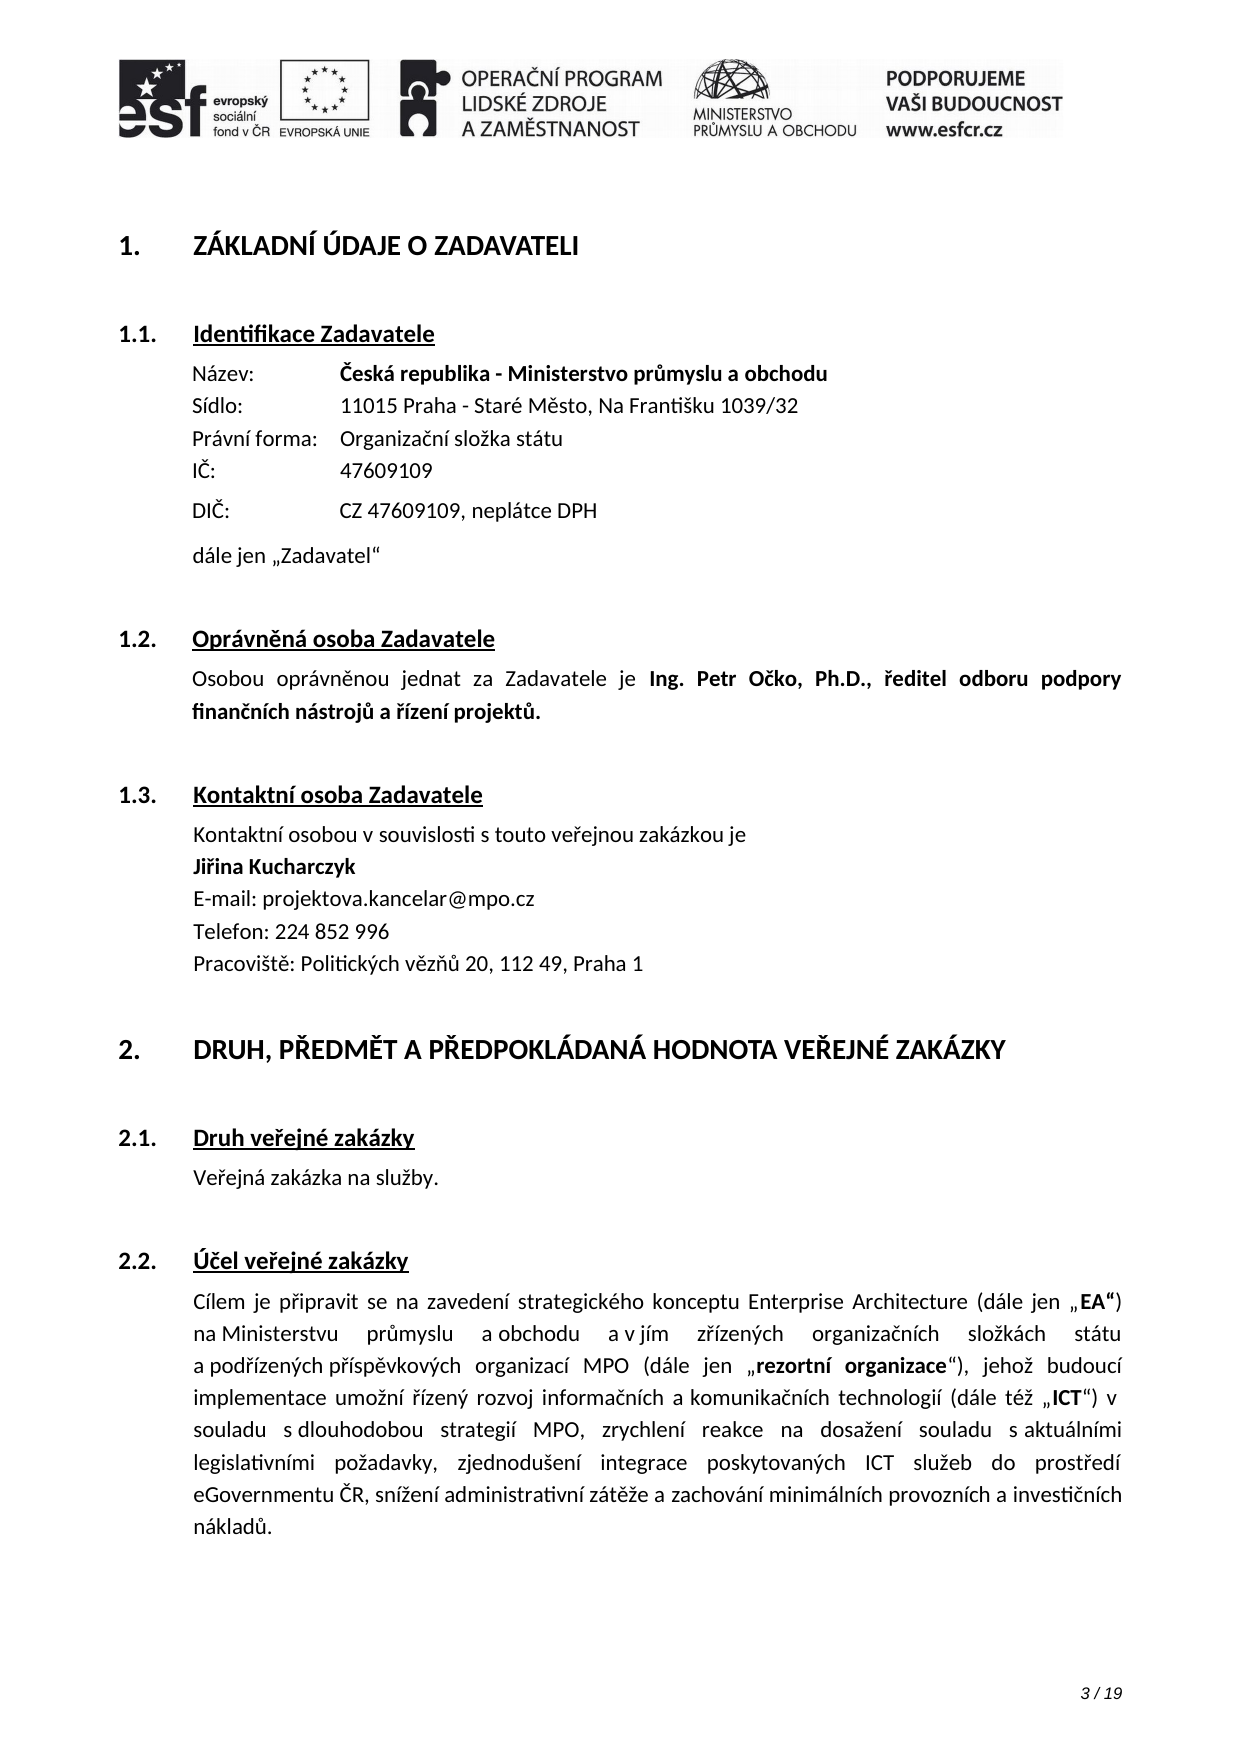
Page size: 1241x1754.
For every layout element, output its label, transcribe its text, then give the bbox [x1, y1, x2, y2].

subtitle Oprávněná osoba Zadavatele [118, 623, 1122, 654]
subtitle DRUH, PŘEDMĚT A PŘEDPOKLÁDANÁ HODNOTA VEŘEJNÉ ZAKÁZKY [118, 1031, 1122, 1067]
text Název: Česká republika - Ministerstvo průmyslu a obchodu [192, 359, 1122, 387]
text Osobou oprávněnou jednat za Zadavatele je Ing. Petr Očko, Ph.D., ředitel odboru podpory finančních nástrojů a řízení projektů. [192, 664, 1122, 725]
text DIČ: CZ 47609109, neplátce DPH [192, 496, 1122, 524]
text IČ: 47609109 [192, 456, 1122, 484]
text Telefon: 224 852 996 [193, 917, 1122, 945]
picture [118, 59, 1064, 138]
text Právní forma: Organizační složka státu [192, 424, 1122, 452]
subtitle ZÁKLADNÍ ÚDAJE O ZADAVATELI [118, 227, 1122, 263]
text Cílem je připravit se na zavedení strategického konceptu Enterprise Architecture (dále jen „EA“) na Ministerstvu průmyslu a obchodu a v jím zřízených organizačních složkách státu a podřízených příspěvkových organizací MPO (dále jen „rezortní organizace“), jehož budoucí implementace umožní řízený rozvoj informačních a komunikačních technologií (dále též „ICT“) v souladu s dlouhodobou strategií MPO, zrychlení reakce na dosažení souladu s aktuálními legislativními požadavky, zjednodušení integrace poskytovaných ICT služeb do prostředí eGovernmentu ČR, snížení administrativní zátěže a zachování minimálních provozních a investičních nákladů. [193, 1287, 1122, 1540]
subtitle Účel veřejné zakázky [118, 1246, 1122, 1276]
text Kontaktní osobou v souvislosti s touto veřejnou zakázkou je [193, 820, 1122, 848]
subtitle Identifikace Zadavatele [118, 318, 1122, 349]
text dále jen „Zadavatel“ [192, 541, 1122, 569]
text Jiřina Kucharczyk [193, 852, 1122, 880]
text Veřejná zakázka na služby. [193, 1163, 1122, 1191]
subtitle Druh veřejné zakázky [118, 1122, 1122, 1153]
text Pracoviště: Politických vězňů 20, 112 49, Praha 1 [193, 949, 1122, 977]
subtitle Kontaktní osoba Zadavatele [118, 779, 1122, 809]
text Sídlo: 11015 Praha - Staré Město, Na Františku 1039/32 [192, 392, 1122, 419]
text E-mail: projektova.kancelar@mpo.cz [193, 884, 1122, 913]
